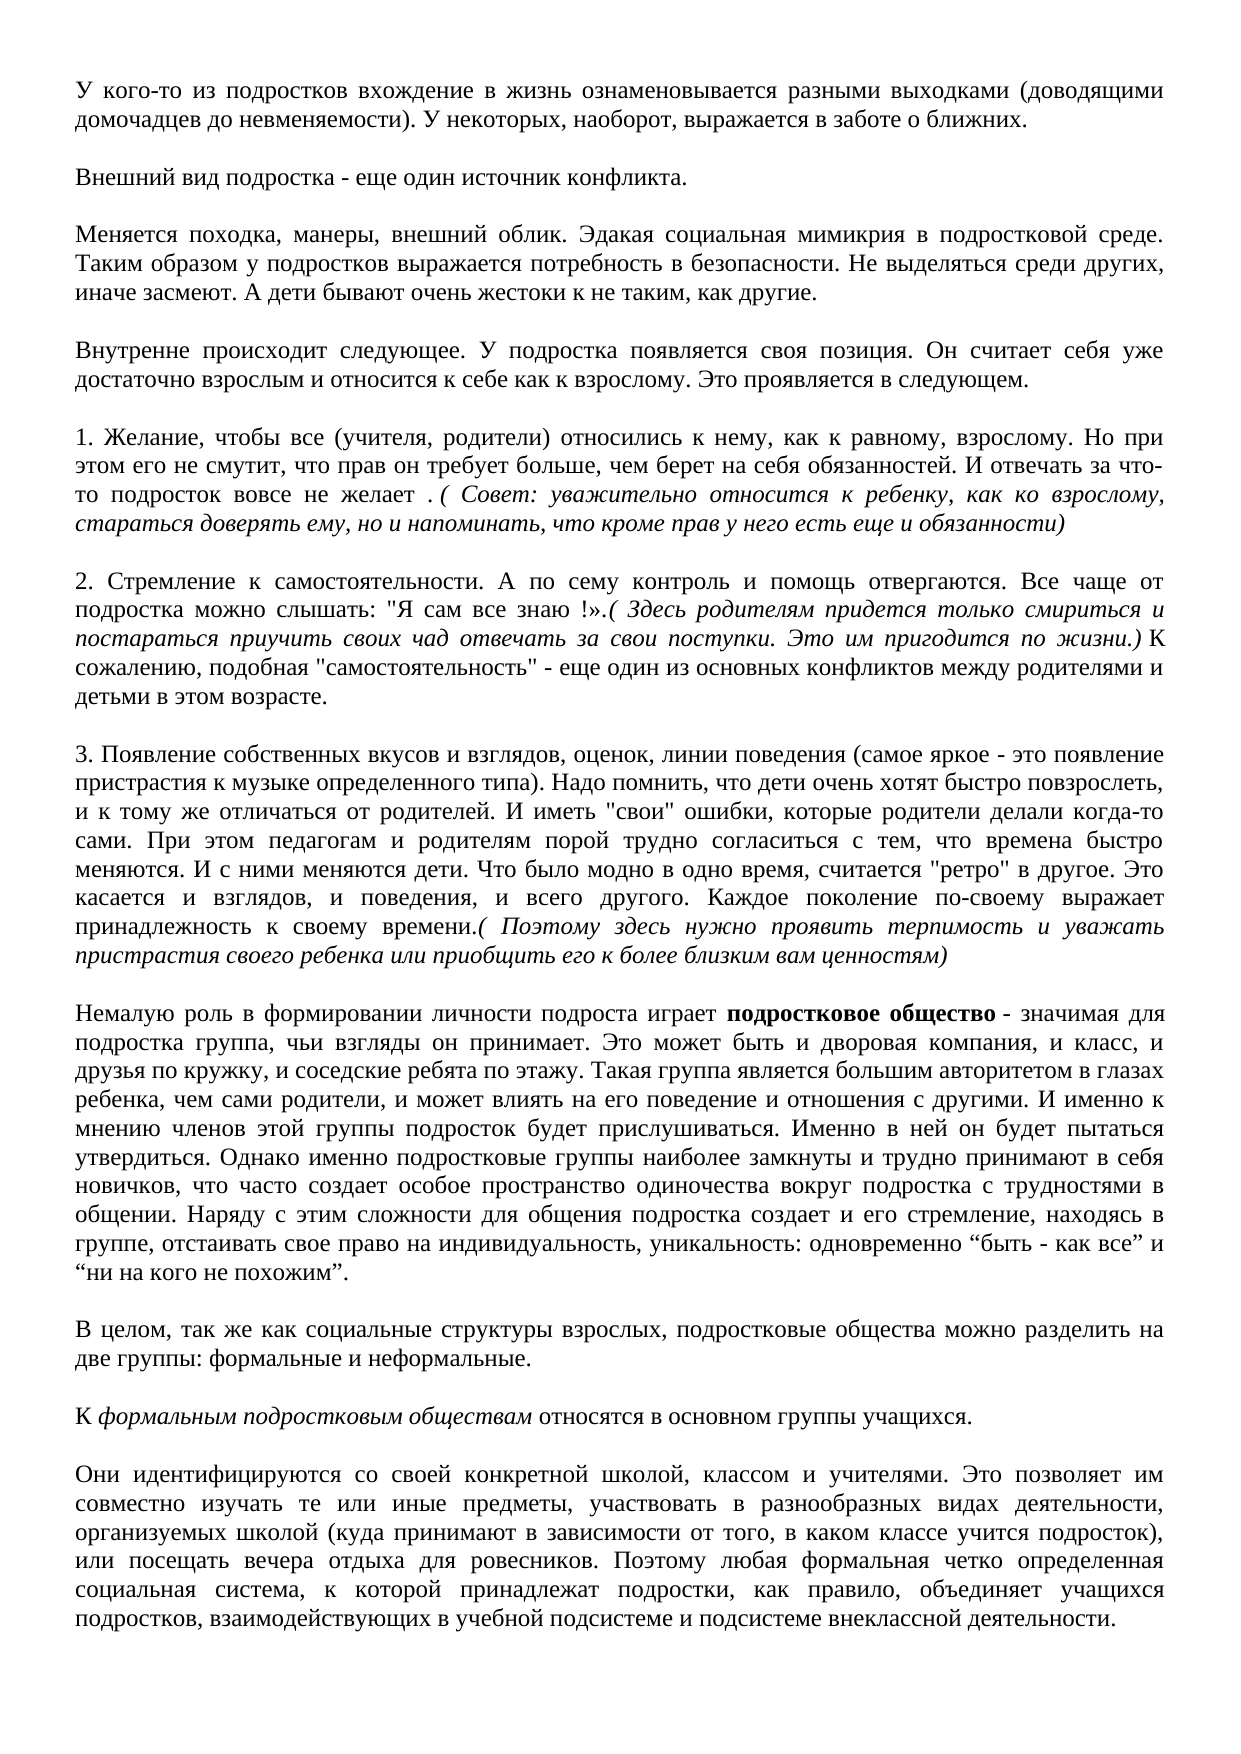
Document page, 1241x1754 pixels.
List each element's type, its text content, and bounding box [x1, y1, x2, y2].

text В целом, так же как социальные структуры взрослых, подростковые общества можно разделить на две группы: формальные и неформальные. [75, 1314, 1165, 1372]
text К формальным подростковым обществам относятся в основном группы учащихся. [75, 1401, 1165, 1430]
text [75, 75, 1165, 132]
text 3. Появление собственных вкусов и взглядов, оценок, линии поведения (самое яркое - это появление пристрастия к музыке определенного типа). Надо помнить, что дети очень хотят быстро повзрослеть, и к тому же отличаться от родителей. И иметь "свои" ошибки, которые родители делали когда-то сами. При этом педагогам и родителям порой трудно согласиться с тем, что времена быстро меняются. И с ними меняются дети. Что было модно в одно время, считается "ретро" в другое. Это касается и взглядов, и поведения, и всего другого. Каждое поколение по-своему выражает принадлежность к своему времени.( Поэтому здесь нужно проявить терпимость и уважать пристрастия своего ребенка или приобщить его к более близким вам ценностям) [75, 739, 1165, 969]
text Меняется походка, манеры, внешний облик. Эдакая социальная мимикрия в подростковой среде. Таким образом у подростков выражается потребность в безопасности. Не выделяться среди других, иначе засмеют. А дети бывают очень жестоки к не таким, как другие. [75, 219, 1165, 306]
text Немалую роль в формировании личности подроста играет подростковое общество - значимая для подростка группа, чьи взгляды он принимает. Это может быть и дворовая компания, и класс, и друзья по кружку, и соседские ребята по этажу. Такая группа является большим авторитетом в глазах ребенка, чем сами родители, и может влиять на его поведение и отношения с другими. И именно к мнению членов этой группы подросток будет прислушиваться. Именно в ней он будет пытаться утвердиться. Однако именно подростковые группы наиболее замкнуты и трудно принимают в себя новичков, что часто создает особое пространство одиночества вокруг подростка с трудностями в общении. Наряду с этим сложности для общения подростка создает и его стремление, находясь в группе, отстаивать свое право на индивидуальность, уникальность: одновременно “быть - как все” и “ни на кого не похожим”. [75, 998, 1165, 1285]
text Внешний вид подростка - еще один источник конфликта. [75, 162, 1165, 190]
text Они идентифицируются со своей конкретной школой, классом и учителями. Это позволяет им совместно изучать те или иные предметы, участвовать в разнообразных видах деятельности, организуемых школой (куда принимают в зависимости от того, в каком классе учится подросток), или посещать вечера отдыха для ровесников. Поэтому любая формальная четко определенная социальная система, к которой принадлежат подростки, как правило, объединяет учащихся подростков, взаимодействующих в учебной подсистеме и подсистеме внеклассной деятельности. [75, 1459, 1165, 1632]
text Внутренне происходит следующее. У подростка появляется своя позиция. Он считает себя уже достаточно взрослым и относится к себе как к взрослому. Это проявляется в следующем. [75, 335, 1165, 392]
text 2. Стремление к самостоятельности. А по сему контроль и помощь отвергаются. Все чаще от подростка можно слышать: "Я сам все знаю !».( Здесь родителям придется только смириться и постараться приучить своих чад отвечать за свои поступки. Это им пригодится по жизни.) К сожалению, подобная "самостоятельность" - еще один из основных конфликтов между родителями и детьми в этом возрасте. [75, 566, 1165, 709]
text 1. Желание, чтобы все (учителя, родители) относились к нему, как к равному, взрослому. Но при этом его не смутит, что прав он требует больше, чем берет на себя обязанностей. И отвечать за что-то подросток вовсе не желает . ( Совет: уважительно относится к ребенку, как ко взрослому, стараться доверять ему, но и напоминать, что кроме прав у него есть еще и обязанности) [75, 422, 1165, 537]
